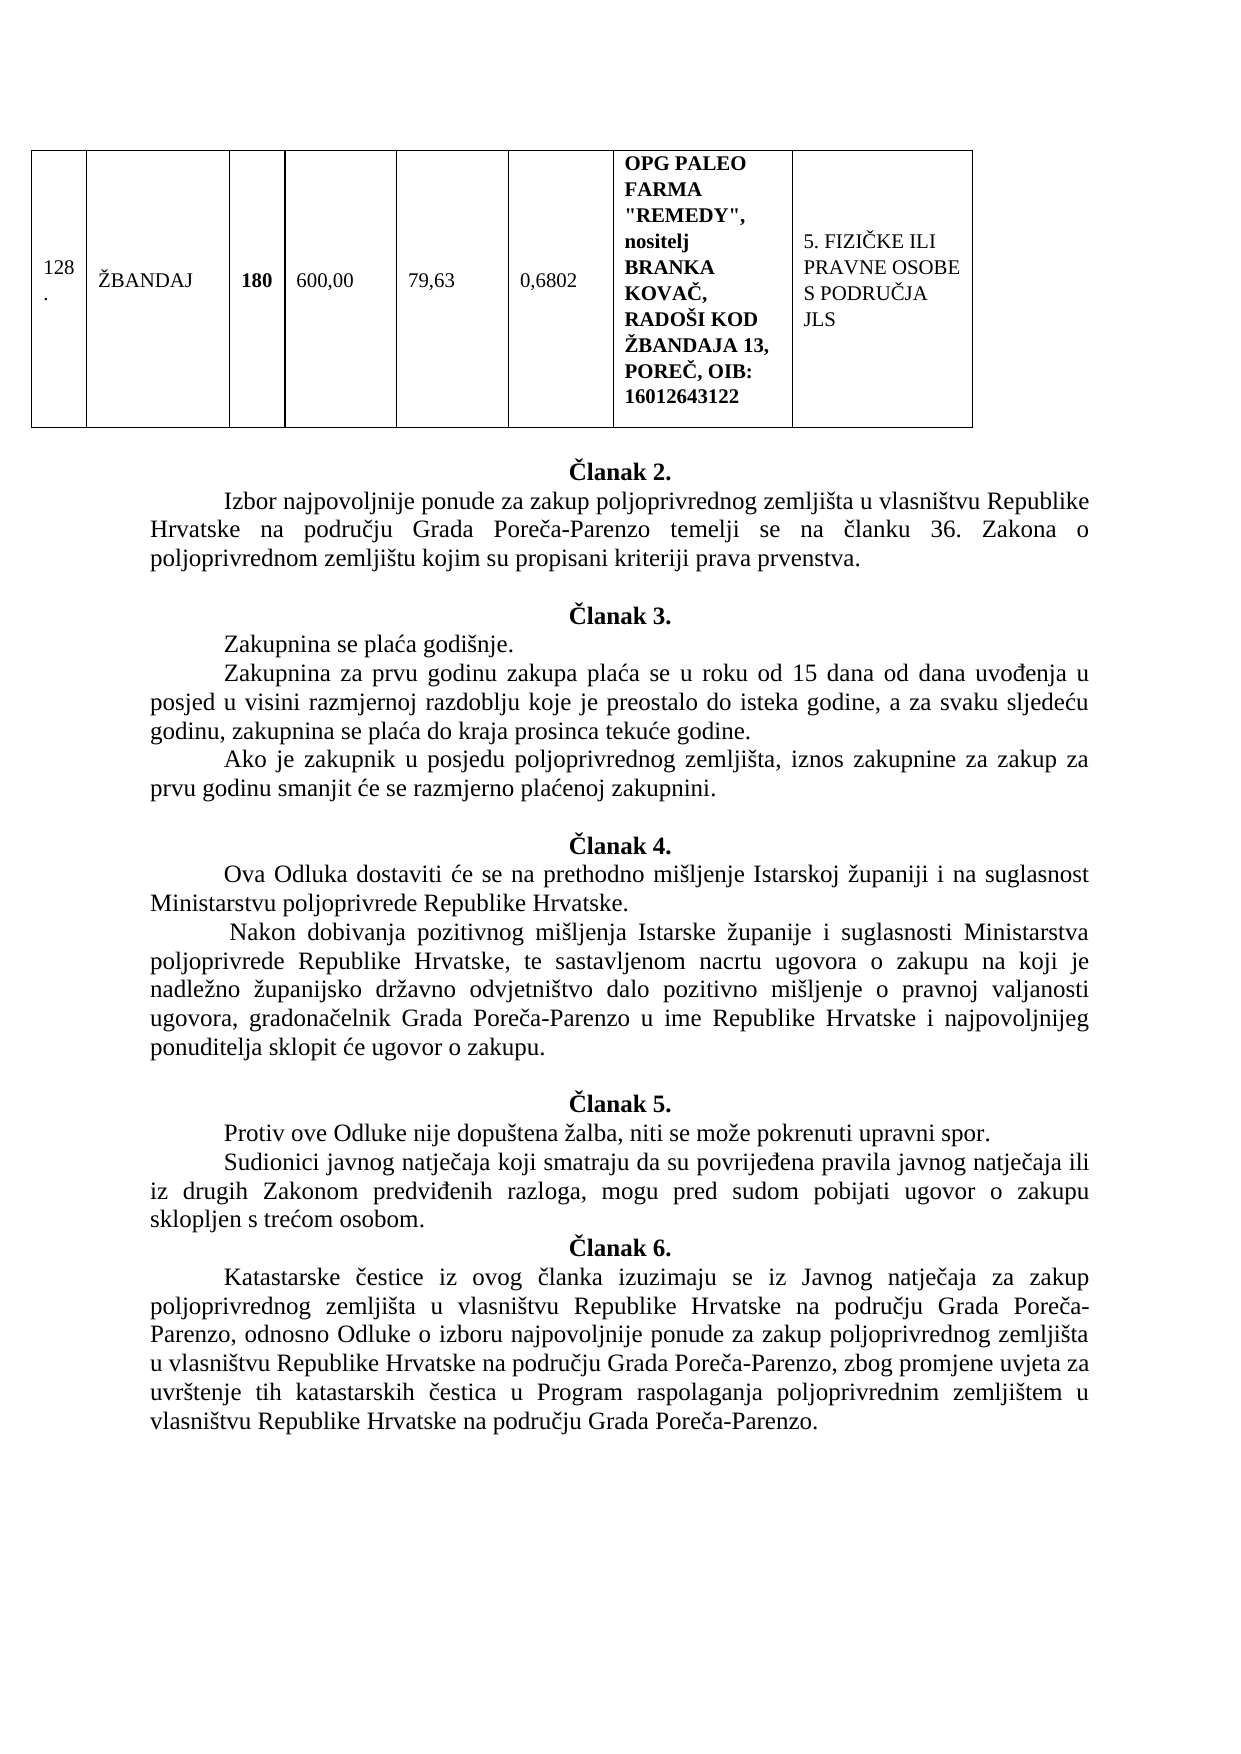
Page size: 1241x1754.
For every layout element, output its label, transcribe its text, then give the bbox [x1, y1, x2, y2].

text Izbor najpovoljnije ponude za zakup poljoprivrednog zemljišta u vlasništvu Republike Hrvatske na području Grada Poreča-Parenzo temelji se na članku 36. Zakona o poljoprivrednom zemljištu kojim su propisani kriteriji prava prvenstva. [150, 486, 1090, 572]
text Članak 5. [150, 1089, 1090, 1118]
table_cell OPG PALEO FARMA "REMEDY", nositelj BRANKA KOVAČ, RADOŠI KOD ŽBANDAJA 13, POREČ, OIB: 16012643122 [614, 151, 792, 427]
text Katastarske čestice iz ovog članka izuzimaju se iz Javnog natječaja za zakup poljoprivrednog zemljišta u vlasništvu Republike Hrvatske na području Grada Poreča-Parenzo, odnosno Odluke o izboru najpovoljnije ponude za zakup poljoprivrednog zemljišta u vlasništvu Republike Hrvatske na području Grada Poreča-Parenzo, zbog promjene uvjeta za uvrštenje tih katastarskih čestica u Program raspolaganja poljoprivrednim zemljištem u vlasništvu Republike Hrvatske na području Grada Poreča-Parenzo. [150, 1262, 1090, 1434]
text Članak 3. [150, 601, 1090, 629]
text Zakupnina se plaća godišnje. [150, 629, 1090, 658]
text Ova Odluka dostaviti će se na prethodno mišljenje Istarskoj županiji i na suglasnost Ministarstvu poljoprivrede Republike Hrvatske. [150, 859, 1090, 917]
table_cell 600,00 [286, 151, 396, 427]
text Članak 6. [150, 1233, 1090, 1262]
text Nakon dobivanja pozitivnog mišljenja Istarske županije i suglasnosti Ministarstva poljoprivrede Republike Hrvatske, te sastavljenom nacrtu ugovora o zakupu na koji je nadležno županijsko državno odvjetništvo dalo pozitivno mišljenje o pravnoj valjanosti ugovora, gradonačelnik Grada Poreča-Parenzo u ime Republike Hrvatske i najpovoljnijeg ponuditelja sklopit će ugovor o zakupu. [150, 917, 1090, 1061]
text Zakupnina za prvu godinu zakupa plaća se u roku od 15 dana od dana uvođenja u posjed u visini razmjernoj razdoblju koje je preostalo do isteka godine, a za svaku sljedeću godinu, zakupnina se plaća do kraja prosinca tekuće godine. [150, 658, 1090, 744]
table_cell 5. FIZIČKE ILI PRAVNE OSOBE S PODRUČJA JLS [793, 151, 972, 427]
text Članak 2. [150, 457, 1090, 486]
table_cell ŽBANDAJ [87, 151, 229, 427]
table_cell 0,6802 [509, 151, 613, 427]
table_cell 180 [230, 151, 284, 427]
table_cell 79,63 [397, 151, 508, 427]
text Sudionici javnog natječaja koji smatraju da su povrijeđena pravila javnog natječaja ili iz drugih Zakonom predviđenih razloga, mogu pred sudom pobijati ugovor o zakupu sklopljen s trećom osobom. [150, 1147, 1090, 1233]
text Protiv ove Odluke nije dopuštena žalba, niti se može pokrenuti upravni spor. [150, 1118, 1090, 1147]
table_cell 128. [32, 151, 86, 427]
text Članak 4. [150, 831, 1090, 859]
text Ako je zakupnik u posjedu poljoprivrednog zemljišta, iznos zakupnine za zakup za prvu godinu smanjit će se razmjerno plaćenoj zakupnini. [150, 744, 1090, 802]
